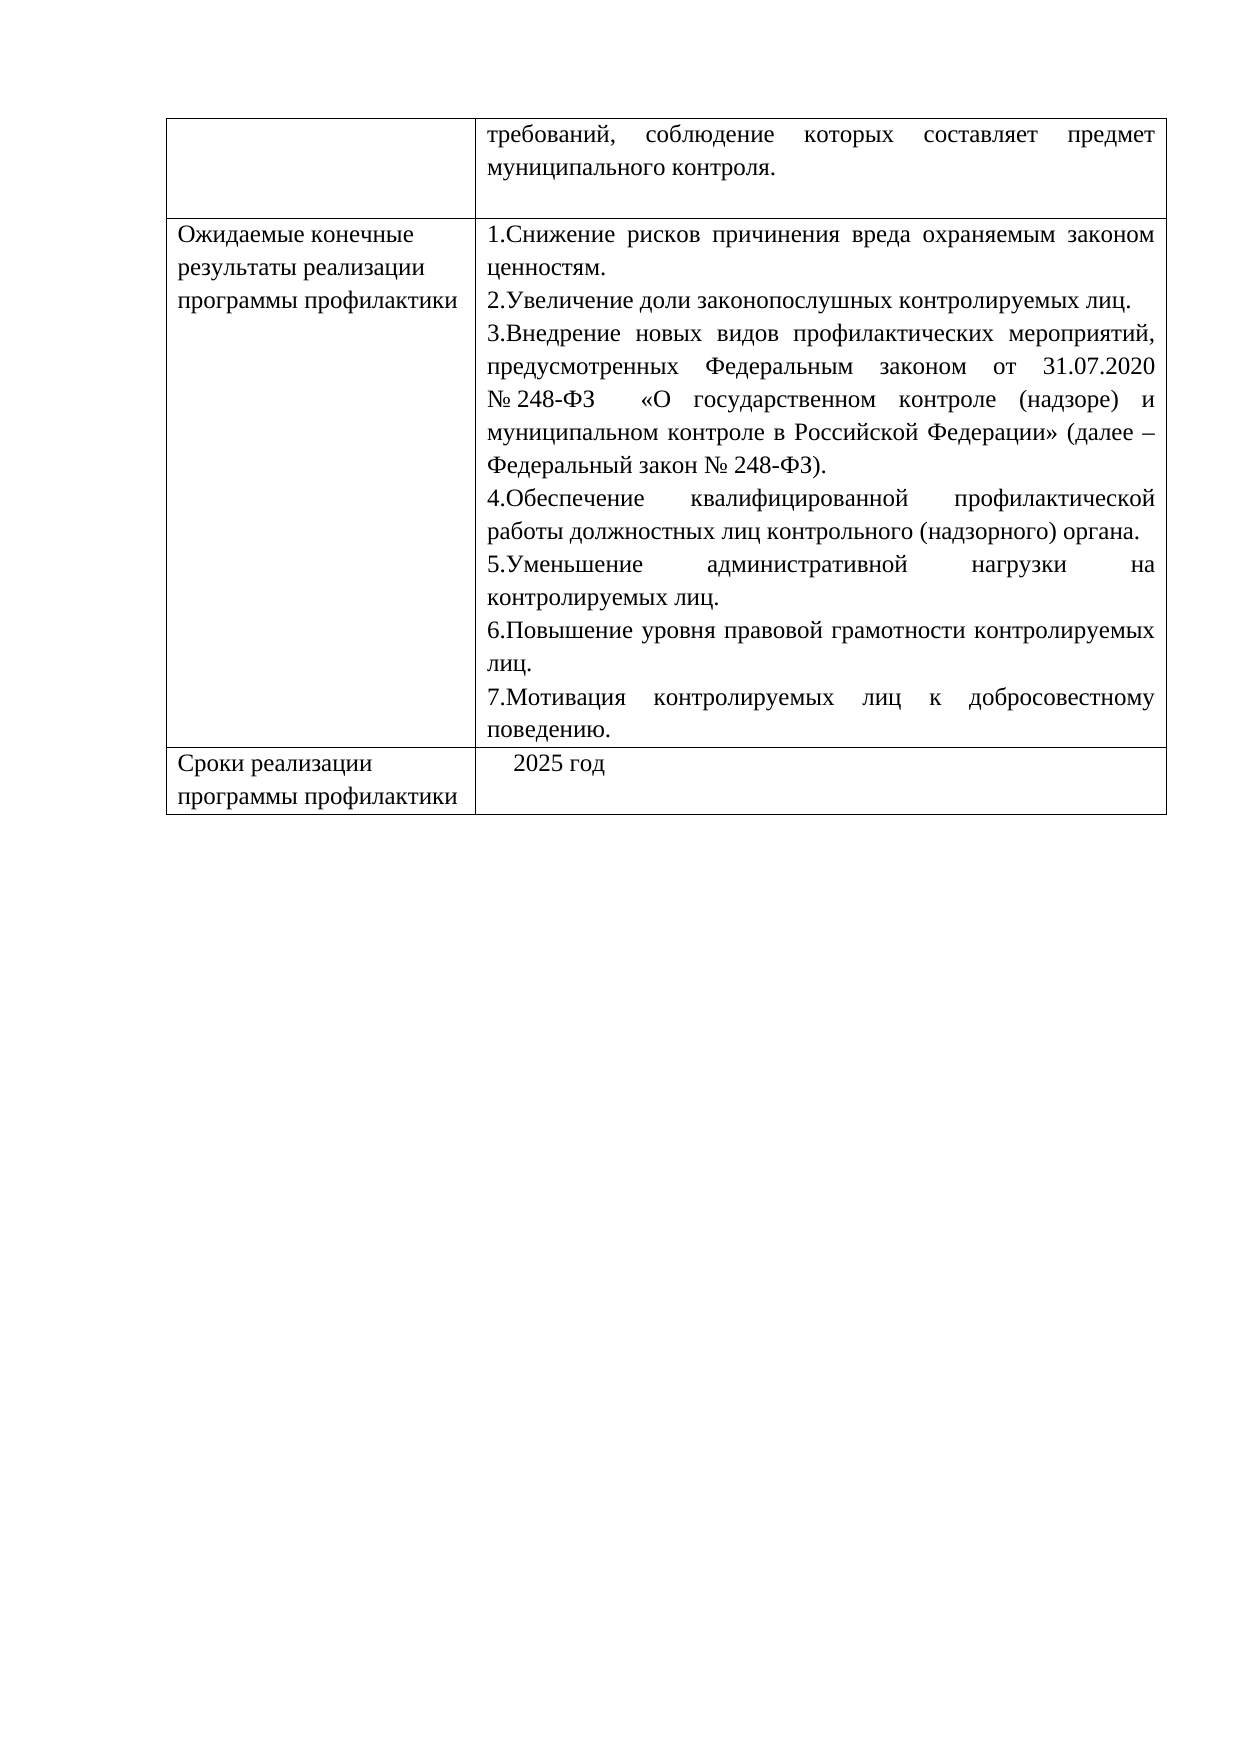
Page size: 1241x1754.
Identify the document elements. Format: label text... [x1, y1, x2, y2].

table_cell 2025 год [476, 748, 1166, 814]
table_cell 1.Снижение рисков причинения вреда охраняемым законом ценностям. 2.Увеличение доли законопослушных контролируемых лиц. 3.Внедрение новых видов профилактических мероприятий, предусмотренных Федеральным законом от 31.07.2020 № 248-ФЗ «О государственном контроле (надзоре) и муниципальном контроле в Российской Федерации» (далее – Федеральный закон № 248-ФЗ). 4.Обеспечение квалифицированной профилактической работы должностных лиц контрольного (надзорного) органа. 5.Уменьшение административной нагрузки на контролируемых лиц. 6.Повышение уровня правовой грамотности контролируемых лиц. 7.Мотивация контролируемых лиц к добросовестному поведению. [476, 219, 1166, 747]
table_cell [476, 119, 1166, 218]
table_cell Сроки реализации программы профилактики [167, 748, 475, 814]
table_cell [167, 119, 475, 218]
table_cell Ожидаемые конечные результаты реализации программы профилактики [167, 219, 475, 747]
